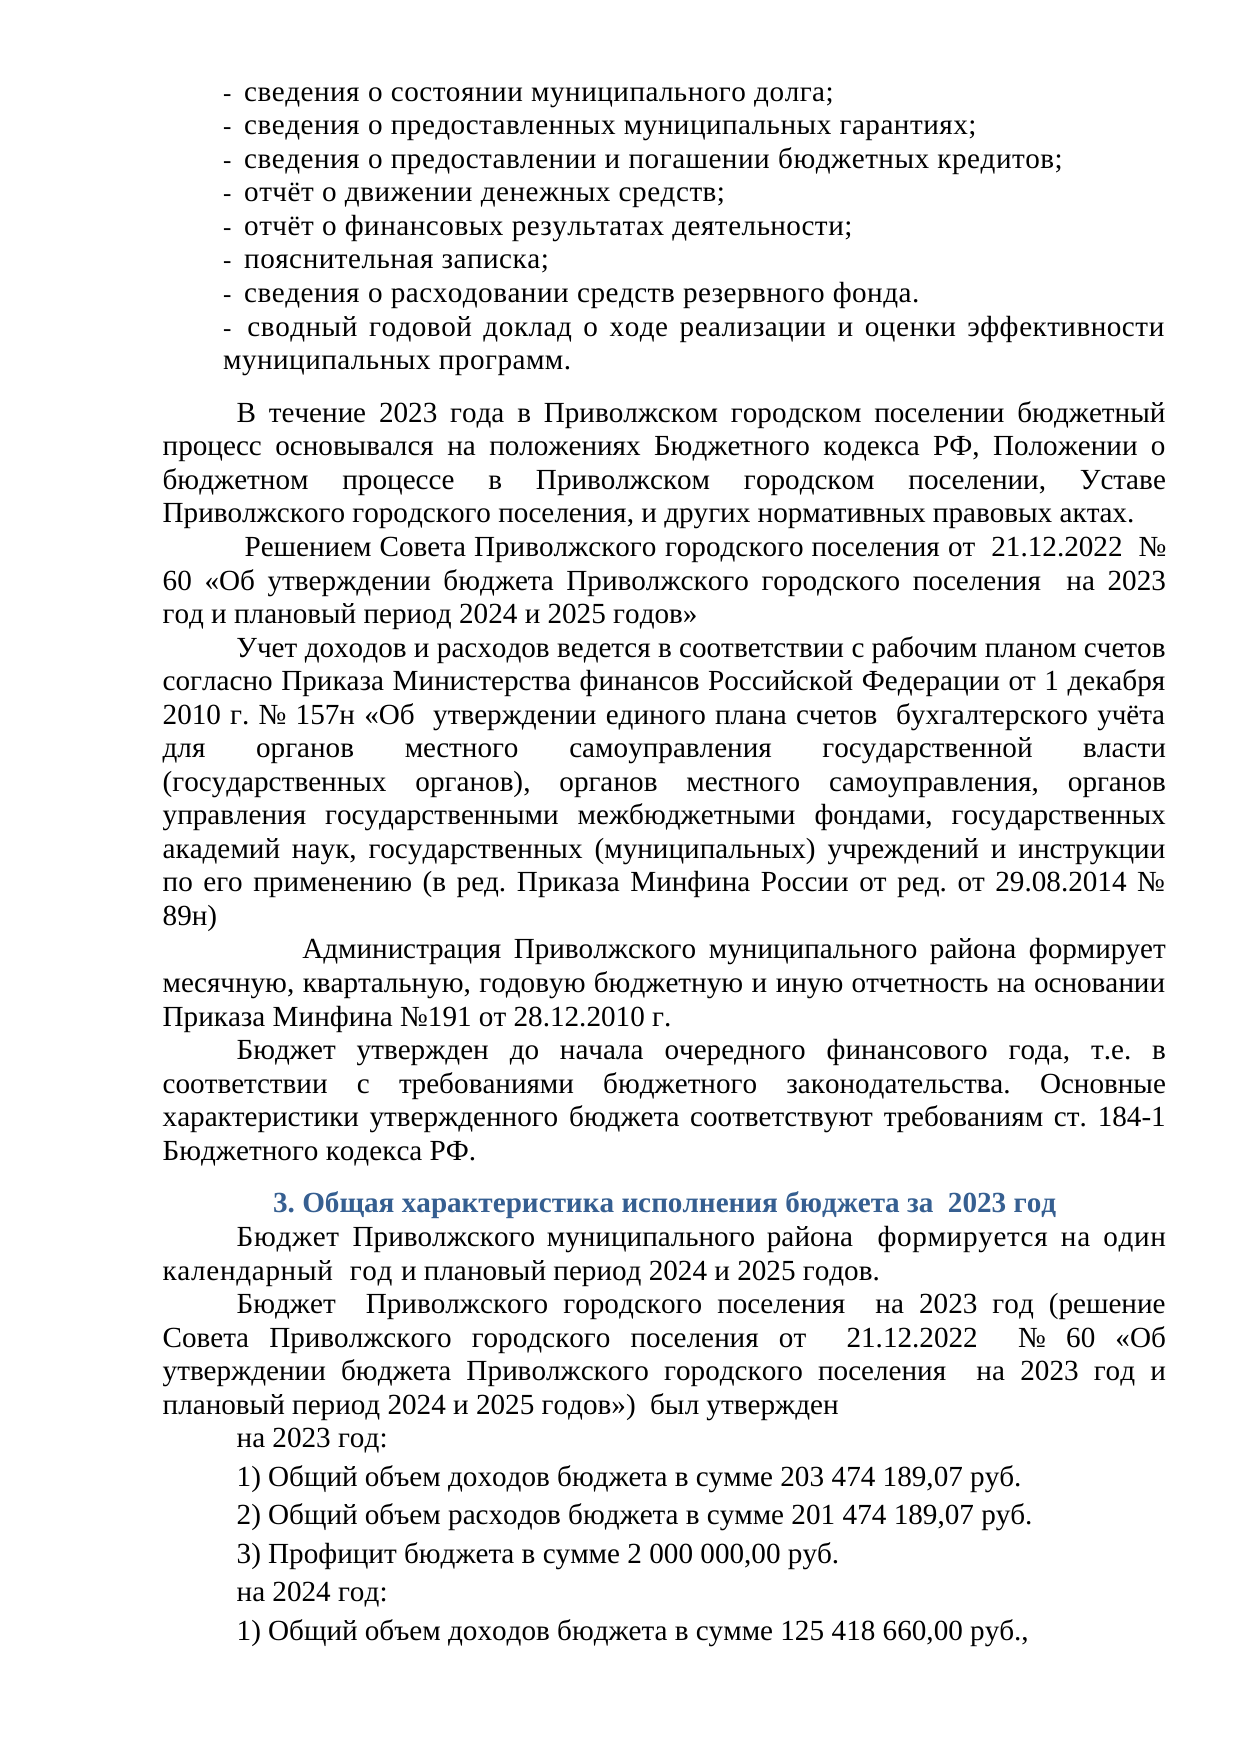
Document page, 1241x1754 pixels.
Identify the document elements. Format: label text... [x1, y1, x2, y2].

text В течение 2023 года в Приволжском городском поселении бюджетный процесс основывался на положениях Бюджетного кодекса РФ, Положении о бюджетном процессе в Приволжском городском поселении, Уставе Приволжского городского поселения, и других нормативных правовых актах. [162, 395, 1167, 529]
list сведения о расходовании средств резервного фонда. [223, 275, 1167, 309]
text 2) Общий объем расходов бюджета в сумме 201 474 189,07 руб. [162, 1497, 1167, 1531]
text 1) Общий объем доходов бюджета в сумме 125 418 660,00 руб., [162, 1613, 1167, 1647]
text Решением Совета Приволжского городского поселения от 21.12.2022 № 60 «Об утверждении бюджета Приволжского городского поселения на 2023 год и плановый период 2024 и 2025 годов» [162, 529, 1167, 630]
text на 2024 год: [162, 1574, 1167, 1608]
list сводный годовой доклад о ходе реализации и оценки эффективности муниципальных программ. [223, 309, 1167, 376]
list пояснительная записка; [223, 242, 1167, 275]
text Бюджет Приволжского муниципального района формируется на один календарный год и плановый период 2024 и 2025 годов. [162, 1219, 1167, 1286]
text на 2023 год: [162, 1420, 1167, 1454]
list сведения о предоставленных муниципальных гарантиях; [223, 107, 1167, 141]
text Бюджет утвержден до начала очередного финансового года, т.е. в соответствии с требованиями бюджетного законодательства. Основные характеристики утвержденного бюджета соответствуют требованиям ст. 184-1 Бюджетного кодекса РФ. [162, 1032, 1167, 1166]
list отчёт о движении денежных средств; [223, 174, 1167, 208]
subtitle 3. Общая характеристика исполнения бюджета за 2023 год [162, 1186, 1167, 1219]
list сведения о состоянии муниципального долга; [223, 74, 1167, 107]
text Администрация Приволжского муниципального района формирует месячную, квартальную, годовую бюджетную и иную отчетность на основании Приказа Минфина №191 от 28.12.2010 г. [162, 932, 1167, 1032]
text Бюджет Приволжского городского поселения на 2023 год (решение Совета Приволжского городского поселения от 21.12.2022 № 60 «Об утверждении бюджета Приволжского городского поселения на 2023 год и плановый период 2024 и 2025 годов») был утвержден [162, 1286, 1167, 1420]
list отчёт о финансовых результатах деятельности; [223, 208, 1167, 242]
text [162, 1536, 1167, 1569]
list сведения о предоставлении и погашении бюджетных кредитов; [223, 141, 1167, 174]
text Учет доходов и расходов ведется в соответствии с рабочим планом счетов согласно Приказа Министерства финансов Российской Федерации от 1 декабря 2010 г. № 157н «Об утверждении единого плана счетов бухгалтерского учёта для органов местного самоуправления государственной власти (государственных органов), органов местного самоуправления, органов управления государственными межбюджетными фондами, государственных академий наук, государственных (муниципальных) учреждений и инструкции по его применению (в ред. Приказа Минфина России от ред. от 29.08.2014 № 89н) [162, 630, 1167, 932]
text 1) Общий объем доходов бюджета в сумме 203 474 189,07 руб. [162, 1459, 1167, 1492]
